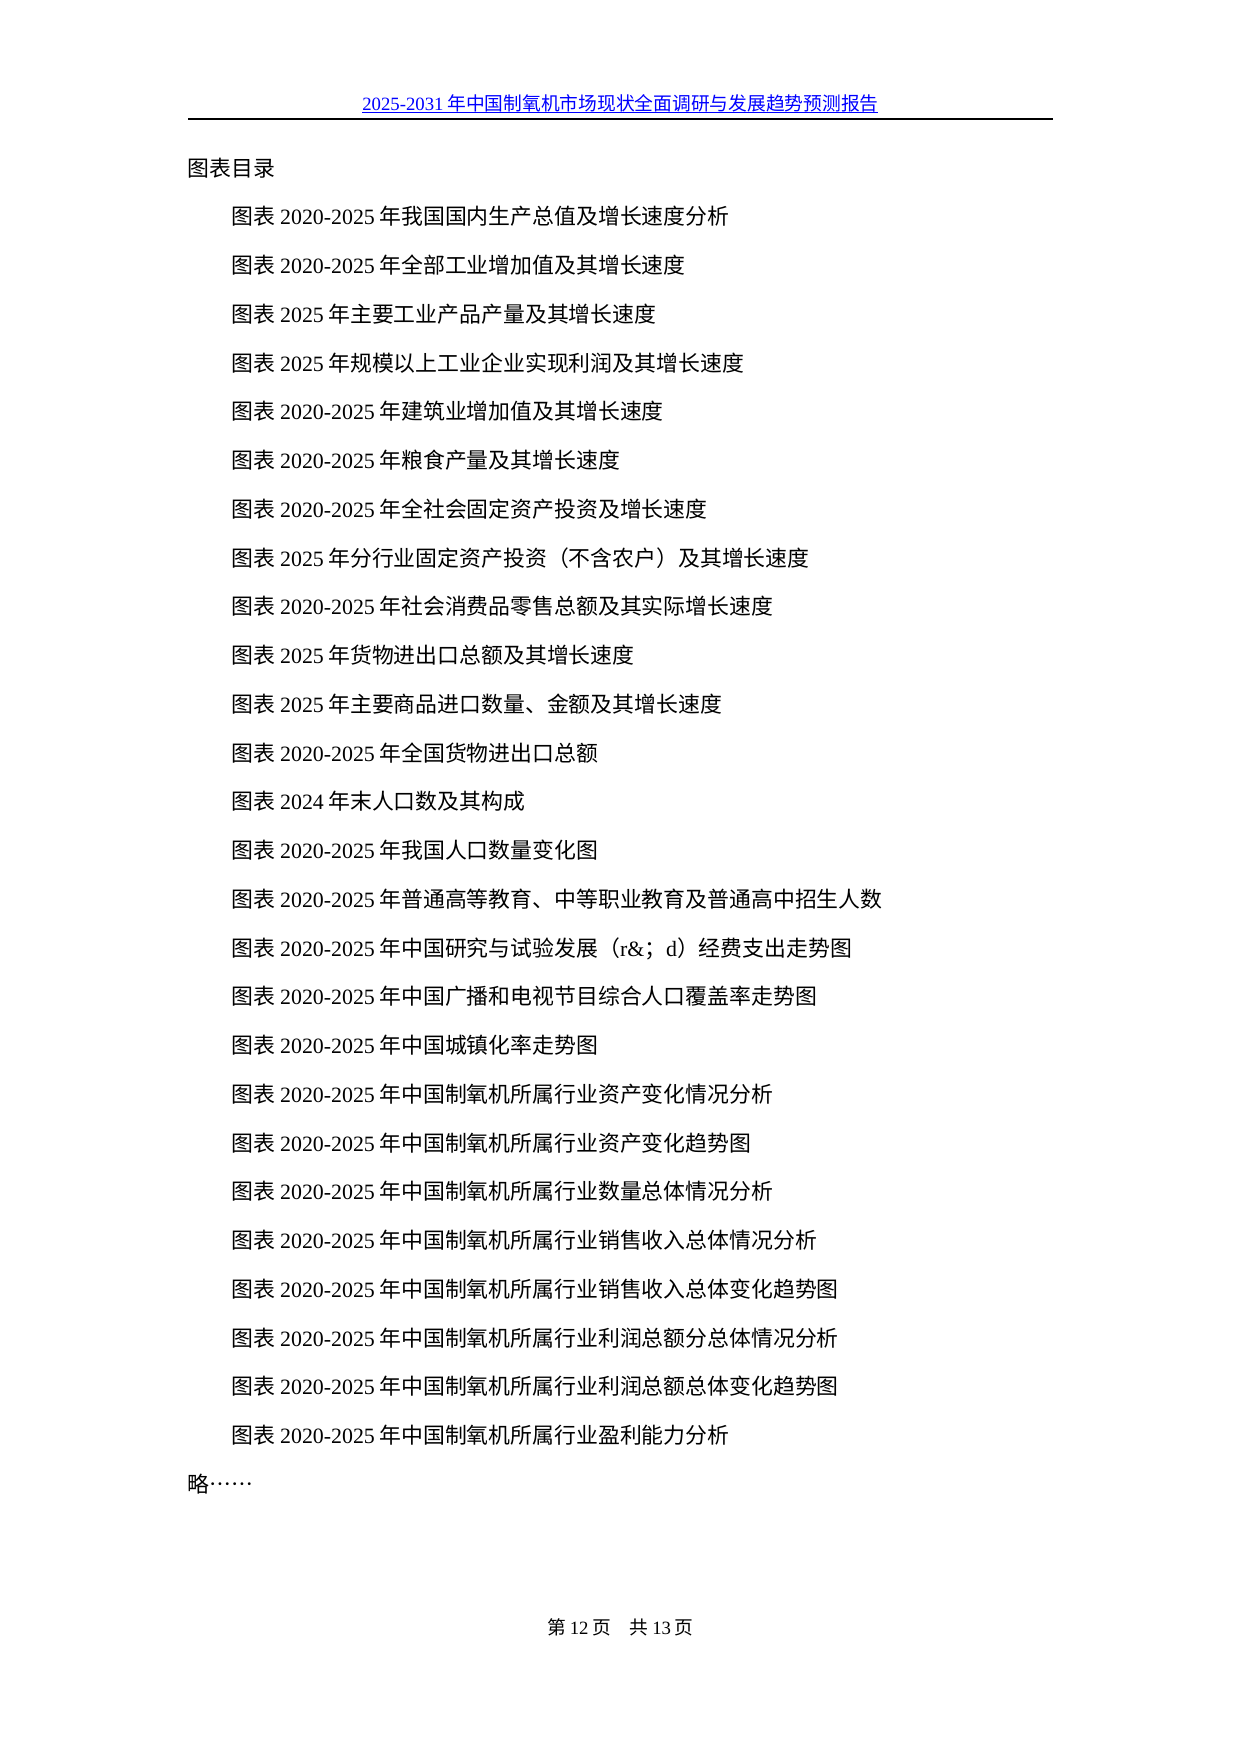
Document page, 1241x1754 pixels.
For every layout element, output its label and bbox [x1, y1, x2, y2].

text [187, 150, 1053, 1499]
